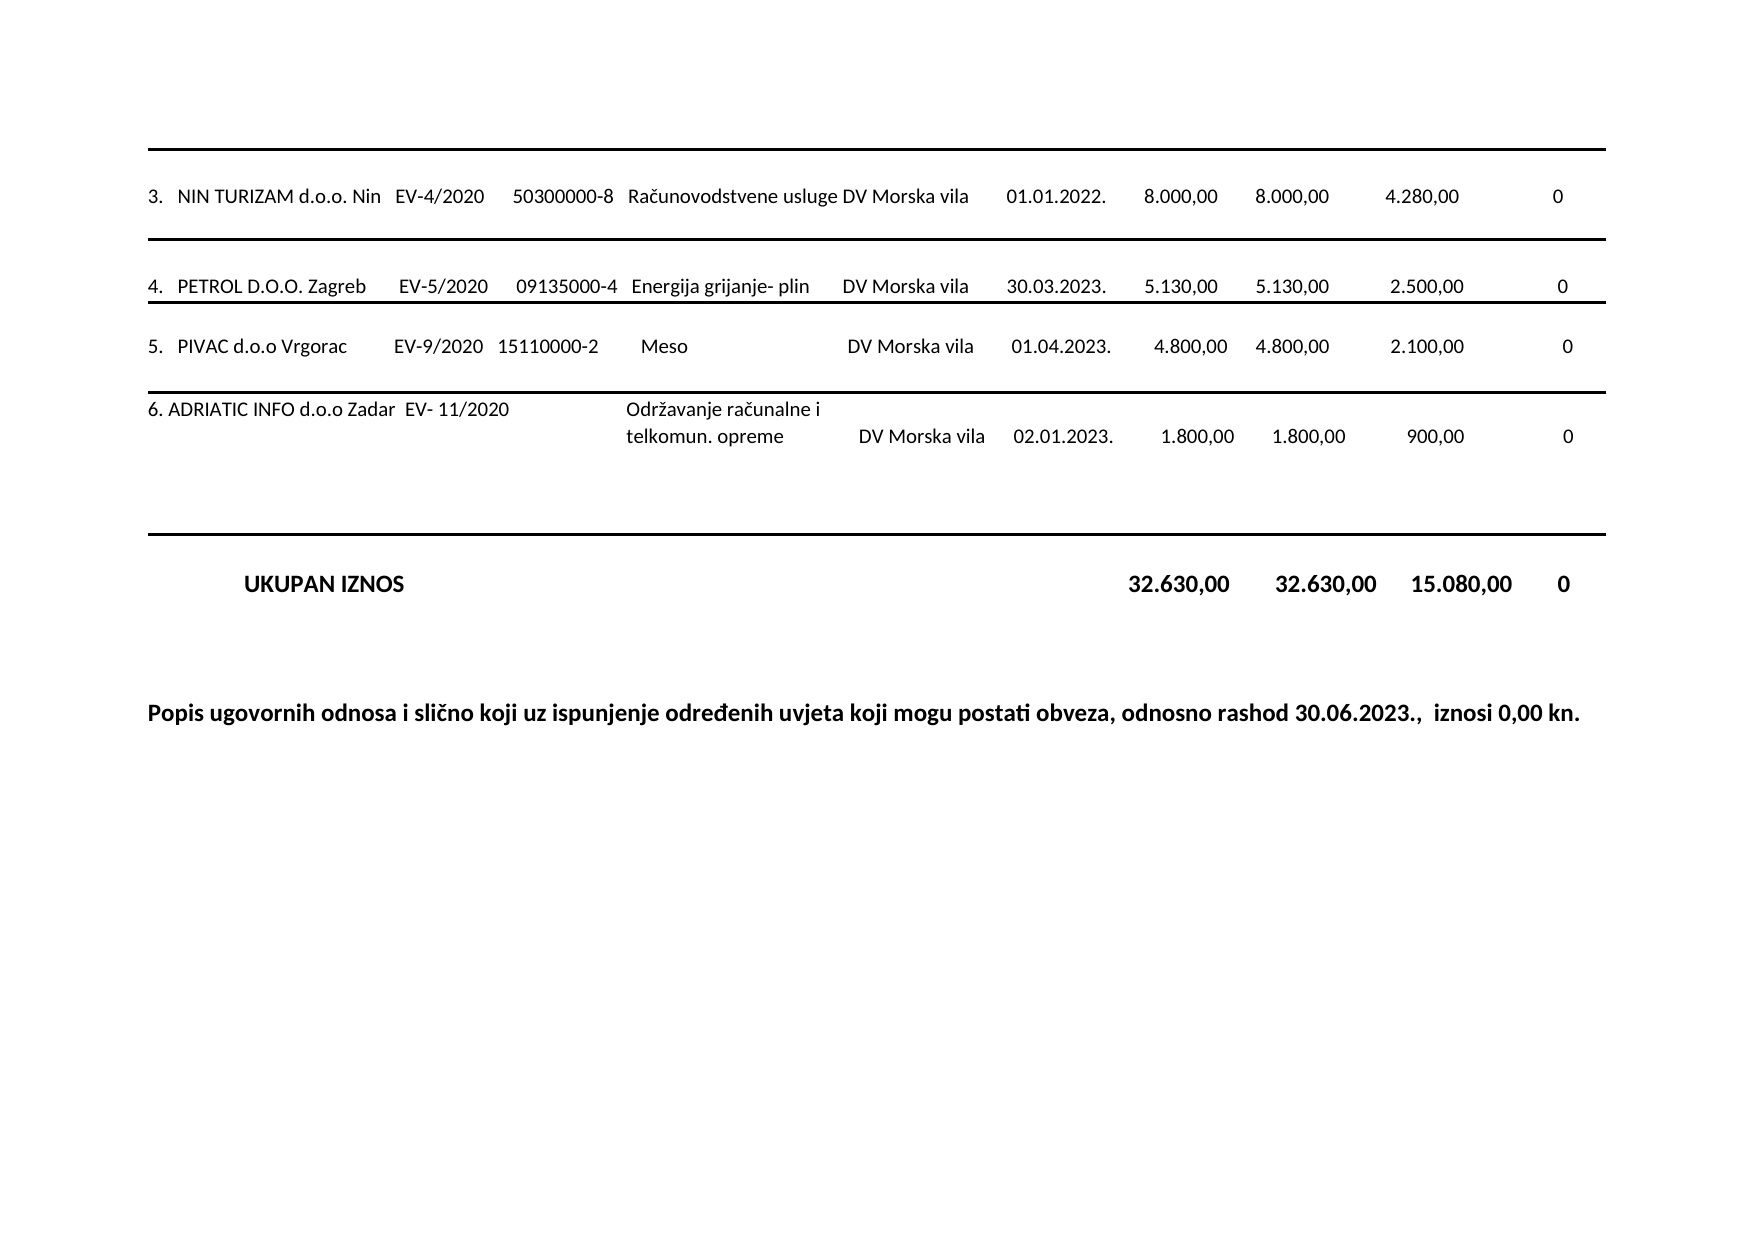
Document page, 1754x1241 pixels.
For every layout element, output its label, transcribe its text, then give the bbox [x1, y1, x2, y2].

text Popis ugovornih odnosa i slično koji uz ispunjenje određenih uvjeta koji mogu postati obveza, odnosno rashod 30.06.2023., iznosi 0,00 kn. [148, 697, 1606, 728]
text 6. ADRIATIC INFO d.o.o Zadar EV- 11/2020 Održavanje računalne i [148, 396, 1606, 421]
text UKUPAN IZNOS 32.630,00 32.630,00 15.080,00 0 [148, 568, 1606, 629]
text telkomun. opreme DV Morska vila 02.01.2023. 1.800,00 1.800,00 900,00 0 [148, 423, 1606, 449]
text 4. PETROL D.O.O. Zagreb EV-5/2020 09135000-4 Energija grijanje- plin DV Morska vila 30.03.2023. 5.130,00 5.130,00 2.500,00 0 [148, 273, 1606, 301]
text 3. NIN TURIZAM d.o.o. Nin EV-4/2020 50300000-8 Računovodstvene usluge DV Morska vila 01.01.2022. 8.000,00 8.000,00 4.280,00 0 [148, 178, 1606, 208]
text 5. PIVAC d.o.o Vrgorac EV-9/2020 15110000-2 Meso DV Morska vila 01.04.2023. 4.800,00 4.800,00 2.100,00 0 [148, 333, 1606, 359]
